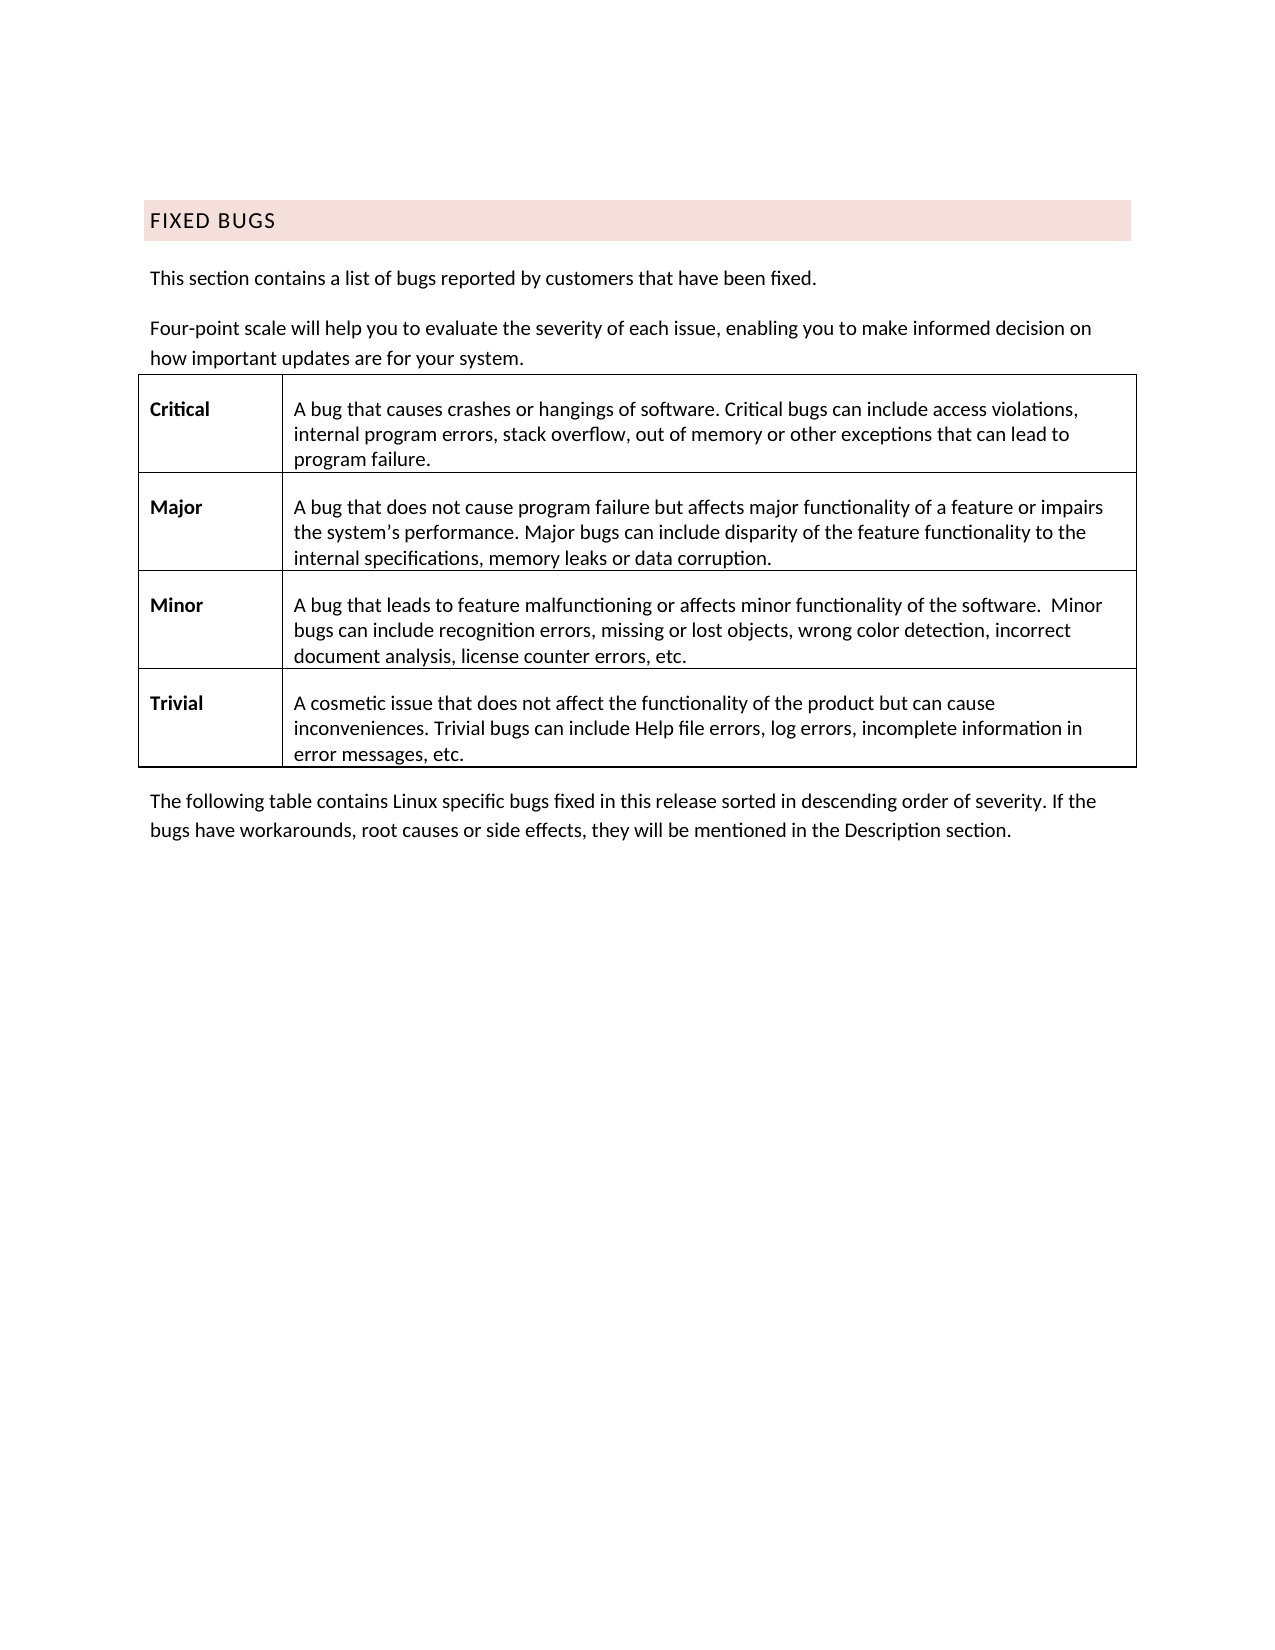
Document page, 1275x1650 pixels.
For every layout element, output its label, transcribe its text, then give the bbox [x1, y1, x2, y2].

subtitle Fixed Bugs [150, 206, 1125, 234]
table_cell Major [139, 473, 282, 570]
table_header Critical [139, 375, 282, 472]
table_cell Minor [139, 571, 282, 668]
table_cell A bug that leads to feature malfunctioning or affects minor functionality of the software. Minor bugs can include recognition errors, missing or lost objects, wrong color detection, incorrect document analysis, license counter errors, etc. [283, 571, 1136, 668]
table_cell A cosmetic issue that does not affect the functionality of the product but can cause inconveniences. Trivial bugs can include Help file errors, log errors, incomplete information in error messages, etc. [283, 669, 1136, 766]
text This section contains a list of bugs reported by customers that have been fixed. [150, 266, 1125, 291]
table_header A bug that causes crashes or hangings of software. Critical bugs can include access violations, internal program errors, stack overflow, out of memory or other exceptions that can lead to program failure. [283, 375, 1136, 472]
text The following table contains Linux specific bugs fixed in this release sorted in descending order of severity. If the bugs have workarounds, root causes or side effects, they will be mentioned in the Description section. [150, 788, 1125, 843]
text Four-point scale will help you to evaluate the severity of each issue, enabling you to make informed decision on how important updates are for your system. [150, 316, 1125, 370]
table_cell Trivial [139, 669, 282, 766]
table_cell A bug that does not cause program failure but affects major functionality of a feature or impairs the system’s performance. Major bugs can include disparity of the feature functionality to the internal specifications, memory leaks or data corruption. [283, 473, 1136, 570]
